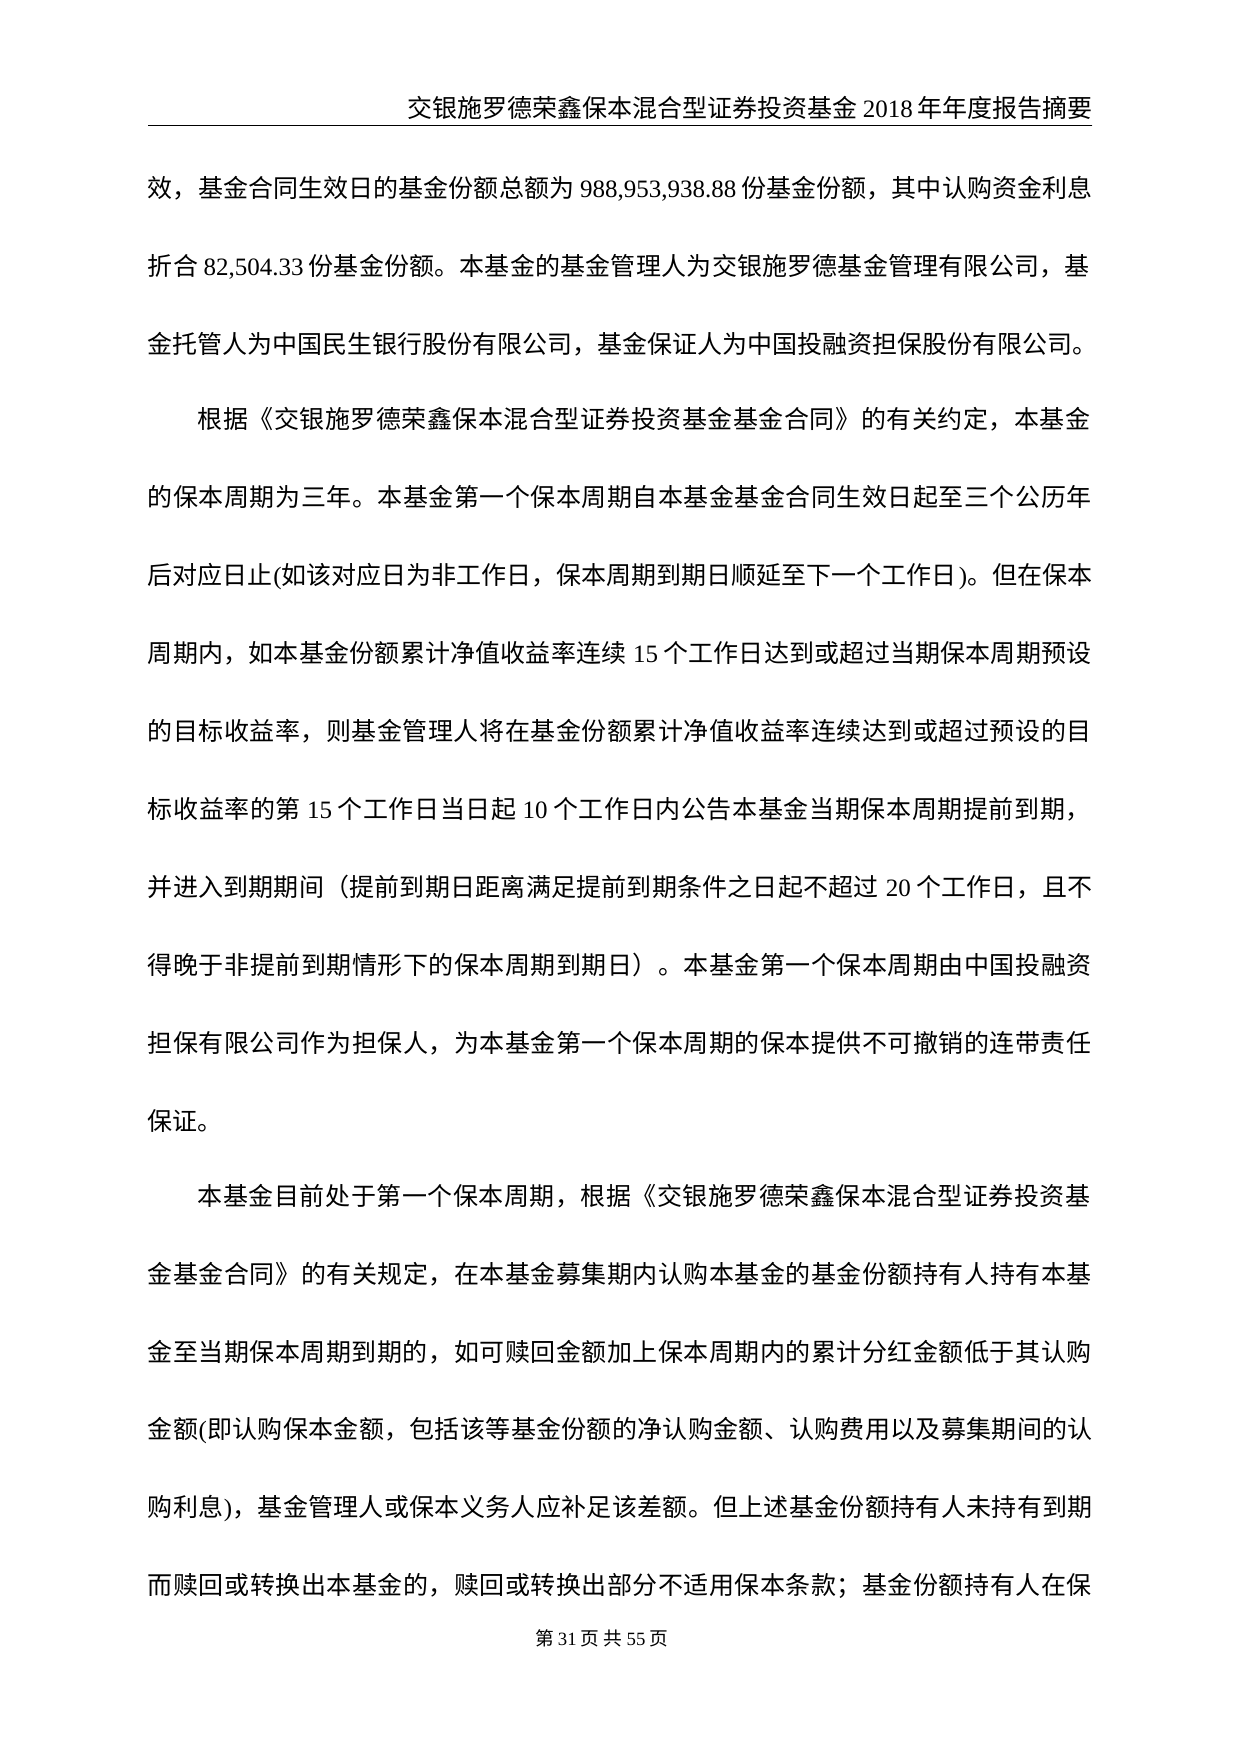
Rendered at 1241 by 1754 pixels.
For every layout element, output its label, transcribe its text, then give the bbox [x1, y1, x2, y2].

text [148, 1162, 1092, 1616]
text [148, 154, 1092, 375]
text 根据《交银施罗德荣鑫保本混合型证券投资基金基金合同》的有关约定，本基金的保本周期为三年。本基金第一个保本周期自本基金基金合同生效日起至三个公历年后对应日止(如该对应日为非工作日，保本周期到期日顺延至下一个工作日)。但在保本周期内，如本基金份额累计净值收益率连续15个工作日达到或超过当期保本周期预设的目标收益率，则基金管理人将在基金份额累计净值收益率连续达到或超过预设的目标收益率的第15个工作日当日起10个工作日内公告本基金当期保本周期提前到期，并进入到期期间（提前到期日距离满足提前到期条件之日起不超过20个工作日，且不得晚于非提前到期情形下的保本周期到期日）。本基金第一个保本周期由中国投融资担保有限公司作为担保人，为本基金第一个保本周期的保本提供不可撤销的连带责任保证。 [148, 385, 1092, 1152]
